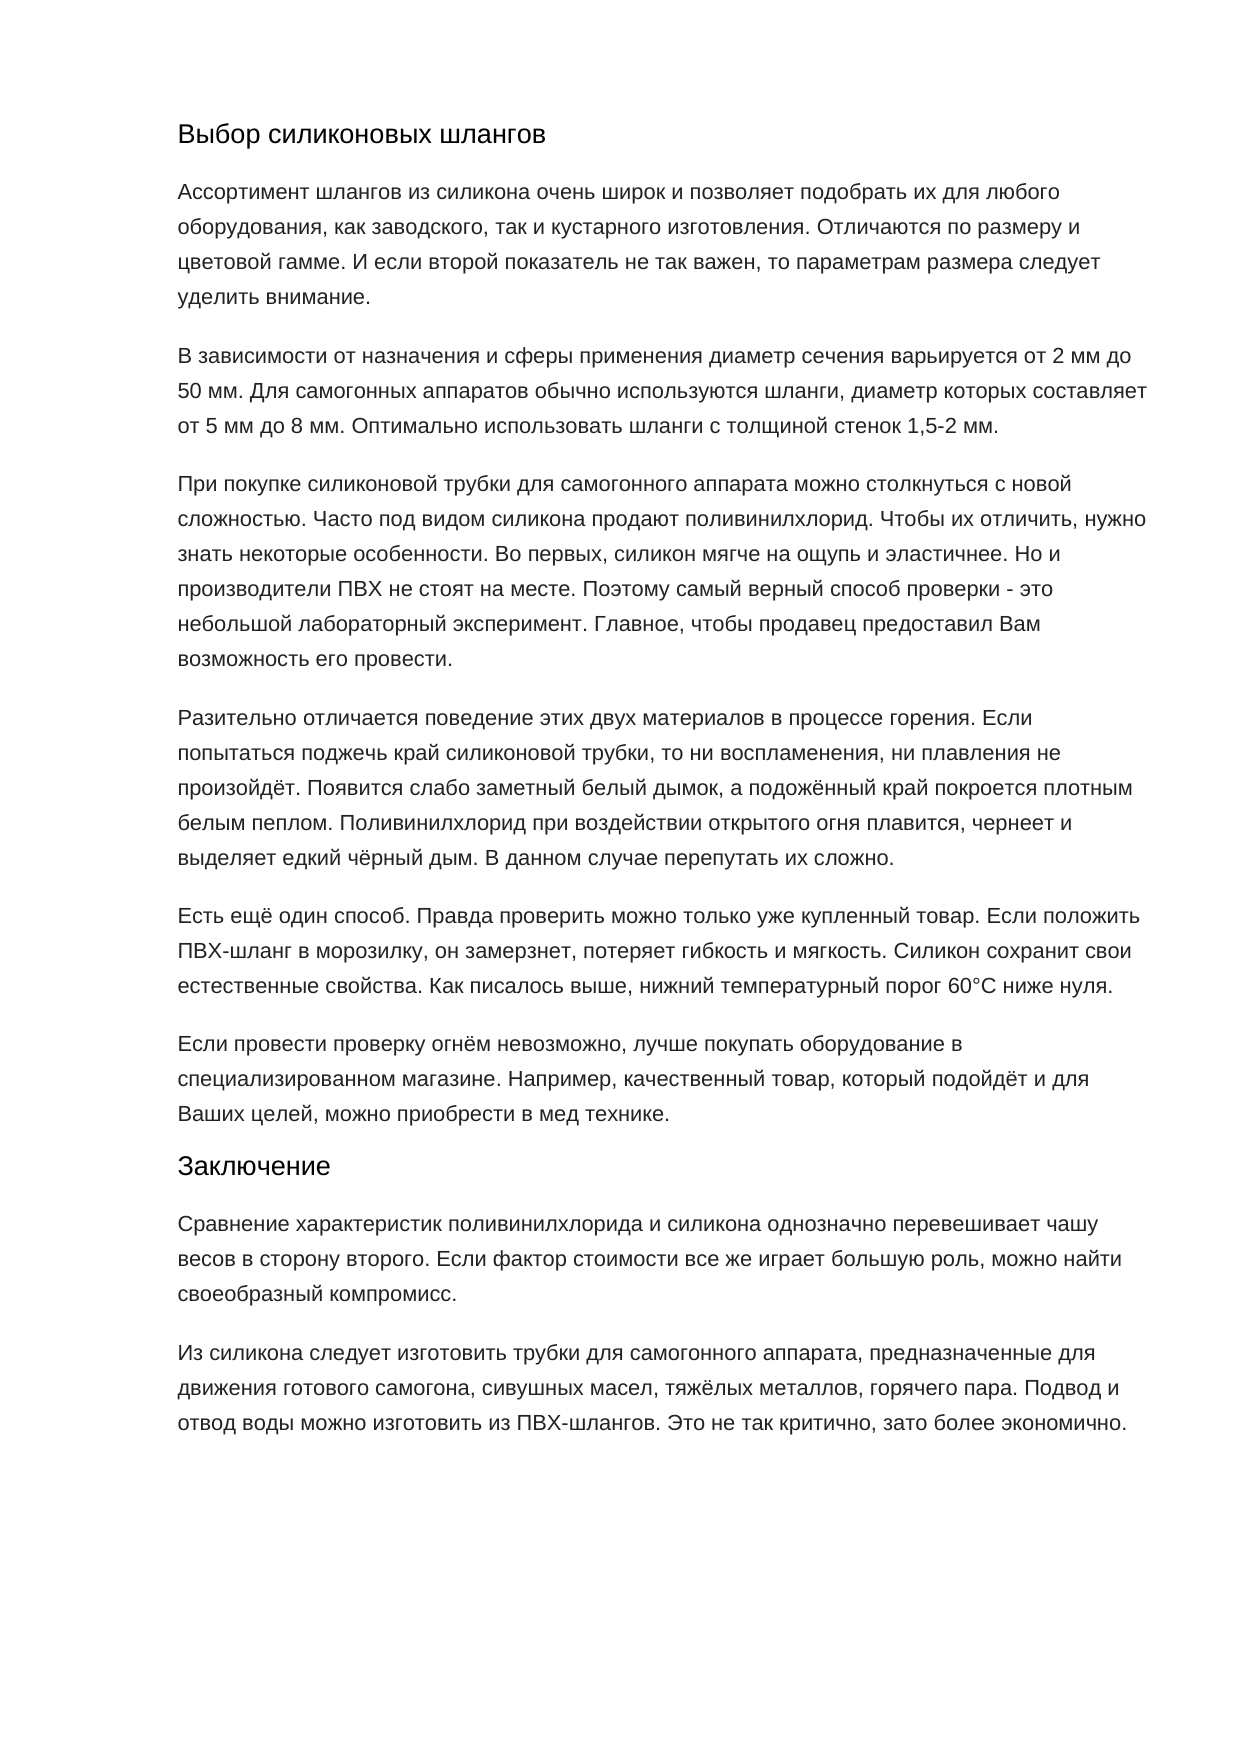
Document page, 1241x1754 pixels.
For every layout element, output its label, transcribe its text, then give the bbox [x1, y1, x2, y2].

text Если провести проверку огнём невозможно, лучше покупать оборудование в специализированном магазине. Например, качественный товар, который подойдёт и для Ваших целей, можно приобрести в мед технике. [177, 1022, 1152, 1127]
text Из силикона следует изготовить трубки для самогонного аппарата, предназначенные для движения готового самогона, сивушных масел, тяжёлых металлов, горячего пара. Подвод и отвод воды можно изготовить из ПВХ-шлангов. Это не так критично, зато более экономично. [177, 1330, 1152, 1435]
text Разительно отличается поведение этих двух материалов в процессе горения. Если попытаться поджечь край силиконовой трубки, то ни воспламенения, ни плавления не произойдёт. Появится слабо заметный белый дымок, а подожённый край покроется плотным белым пеплом. Поливинилхлорид при воздействии открытого огня плавится, чернеет и выделяет едкий чёрный дым. В данном случае перепутать их сложно. [177, 695, 1152, 870]
text В зависимости от назначения и сферы применения диаметр сечения варьируется от 2 мм до 50 мм. Для самогонных аппаратов обычно используются шланги, диаметр которых составляет от 5 мм до 8 мм. Оптимально использовать шланги с толщиной стенок 1,5-2 мм. [177, 333, 1152, 438]
text Есть ещё один способ. Правда проверить можно только уже купленный товар. Если положить ПВХ-шланг в морозилку, он замерзнет, потеряет гибкость и мягкость. Силикон сохранит свои естественные свойства. Как писалось выше, нижний температурный порог 60°С ниже нуля. [177, 893, 1152, 998]
text При покупке силиконовой трубки для самогонного аппарата можно столкнуться с новой сложностью. Часто под видом силикона продают поливинилхлорид. Чтобы их отличить, нужно знать некоторые особенности. Во первых, силикон мягче на ощупь и эластичнее. Но и производители ПВХ не стоят на месте. Поэтому самый верный способ проверки - это небольшой лабораторный эксперимент. Главное, чтобы продавец предоставил Вам возможность его провести. [177, 461, 1152, 671]
subtitle Выбор силиконовых шлангов [177, 118, 1152, 149]
text Сравнение характеристик поливинилхлорида и силикона однозначно перевешивает чашу весов в сторону второго. Если фактор стоимости все же играет большую роль, можно найти своеобразный компромисс. [177, 1201, 1152, 1306]
text Ассортимент шлангов из силикона очень широк и позволяет подобрать их для любого оборудования, как заводского, так и кустарного изготовления. Отличаются по размеру и цветовой гамме. И если второй показатель не так важен, то параметрам размера следует уделить внимание. [177, 169, 1152, 309]
subtitle Заключение [177, 1150, 1152, 1181]
